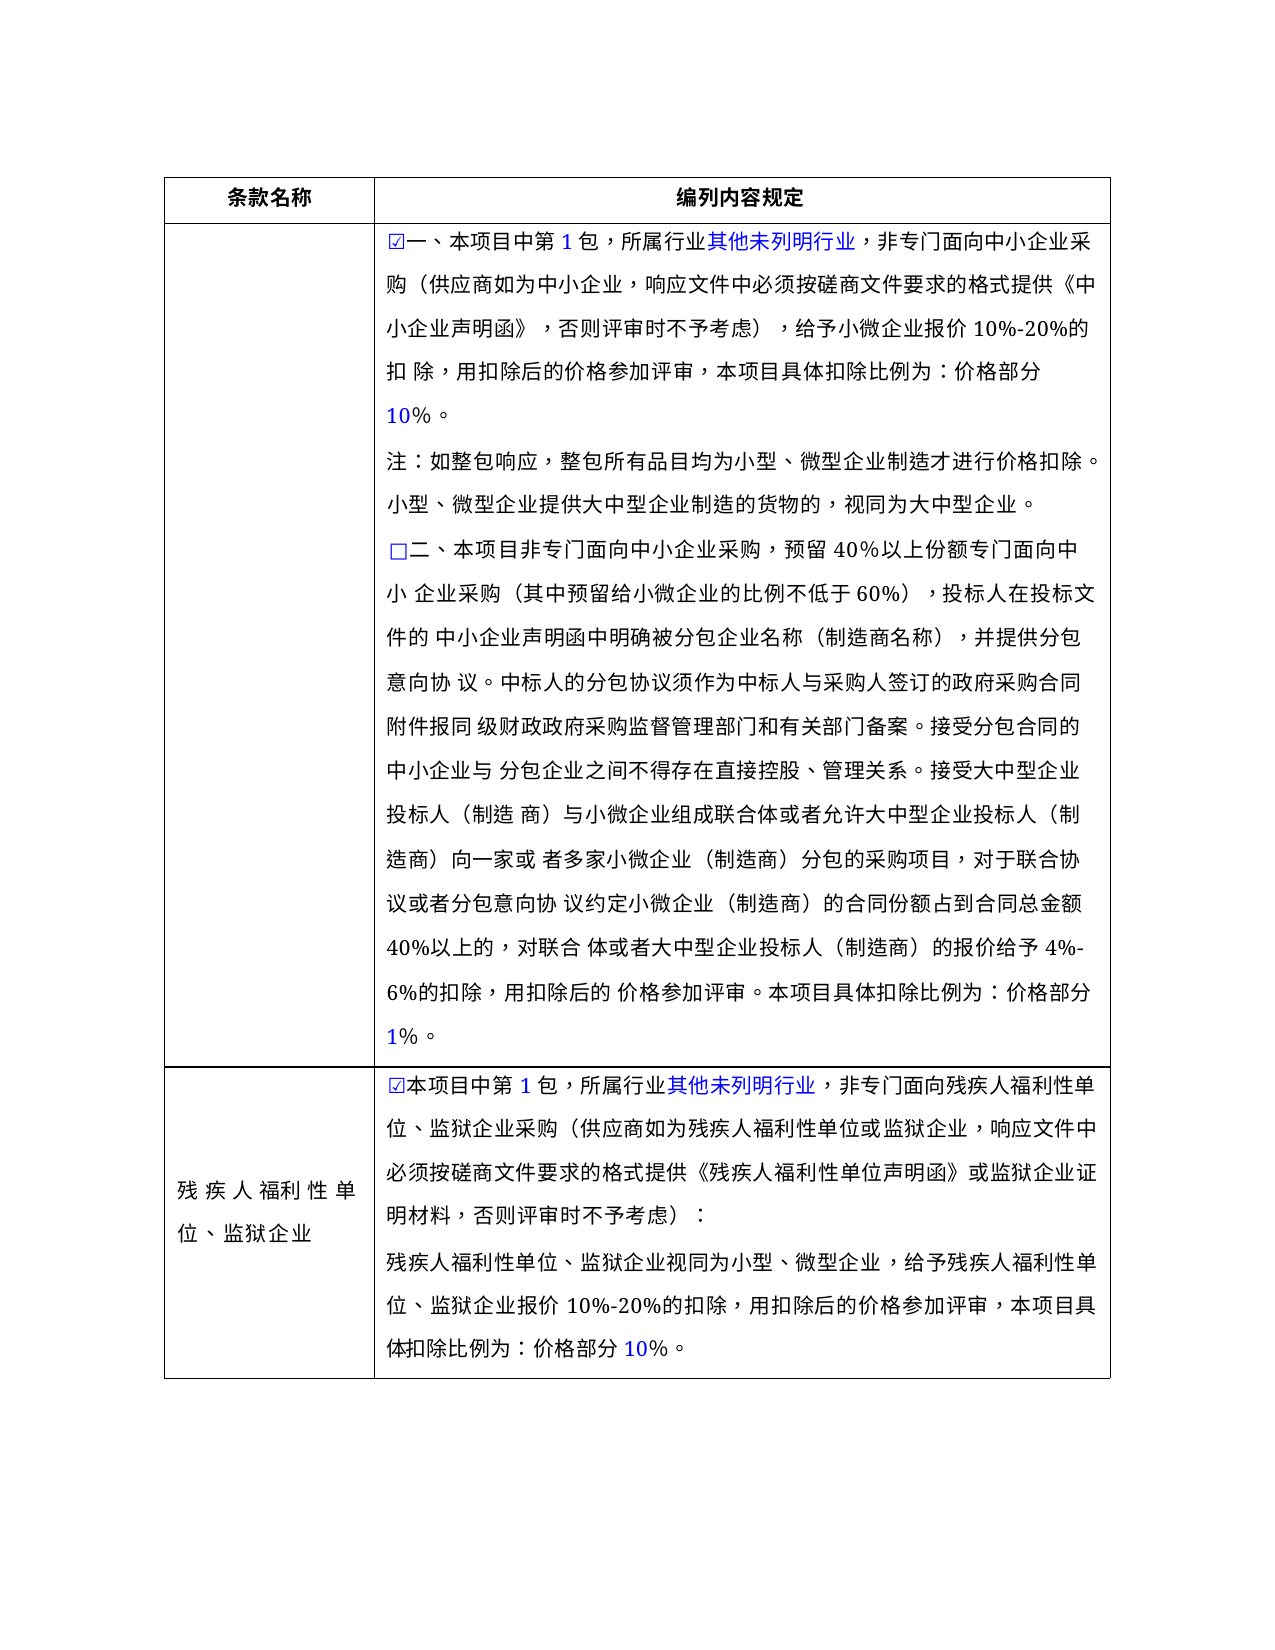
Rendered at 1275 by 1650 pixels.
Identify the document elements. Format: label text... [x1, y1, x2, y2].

table_header 条款名称 [165, 178, 374, 223]
table_cell ☑一、本项目中第 1 包，所属行业其他未列明行业，非专门面向中小企业采 购（供应商如为中小企业，响应文件中必须按磋商文件要求的格式提供《中 小企业声明函》，否则评审时不予考虑），给予小微企业报价 10%-20%的扣 除，用扣除后的价格参加评审，本项目具体扣除比例为：价格部分 10％。 注：如整包响应，整包所有品目均为小型、微型企业制造才进行价格扣除。 小型、微型企业提供大中型企业制造的货物的，视同为大中型企业。 □二、本项目非专门面向中小企业采购，预留40％以上份额专门面向中小 企业采购（其中预留给小微企业的比例不低于60%），投标人在投标文件的 中小企业声明函中明确被分包企业名称（制造商名称），并提供分包意向协 议。中标人的分包协议须作为中标人与采购人签订的政府采购合同附件报同 级财政政府采购监督管理部门和有关部门备案。接受分包合同的中小企业与 分包企业之间不得存在直接控股、管理关系。接受大中型企业投标人（制造 商）与小微企业组成联合体或者允许大中型企业投标人（制造商）向一家或 者多家小微企业（制造商）分包的采购项目，对于联合协议或者分包意向协 议约定小微企业（制造商）的合同份额占到合同总金额 40%以上的，对联合 体或者大中型企业投标人（制造商）的报价给予 4%-6%的扣除，用扣除后的 价格参加评审。本项目具体扣除比例为：价格部分 1％。 [375, 224, 1110, 1066]
table_cell 残 疾 人 福利 性 单 位、监狱企业 [165, 1068, 374, 1378]
table_cell [165, 224, 374, 1066]
table_header 编列内容规定 [375, 178, 1110, 223]
table_cell ☑本项目中第 1 包，所属行业其他未列明行业，非专门面向残疾人福利性单 位、监狱企业采购（供应商如为残疾人福利性单位或监狱企业，响应文件中 必须按磋商文件要求的格式提供《残疾人福利性单位声明函》或监狱企业证 明材料，否则评审时不予考虑）： 残疾人福利性单位、监狱企业视同为小型、微型企业，给予残疾人福利性单 位、监狱企业报价 10%-20%的扣除，用扣除后的价格参加评审，本项目具体 扣除比例为：价格部分 10％。 [375, 1068, 1110, 1378]
